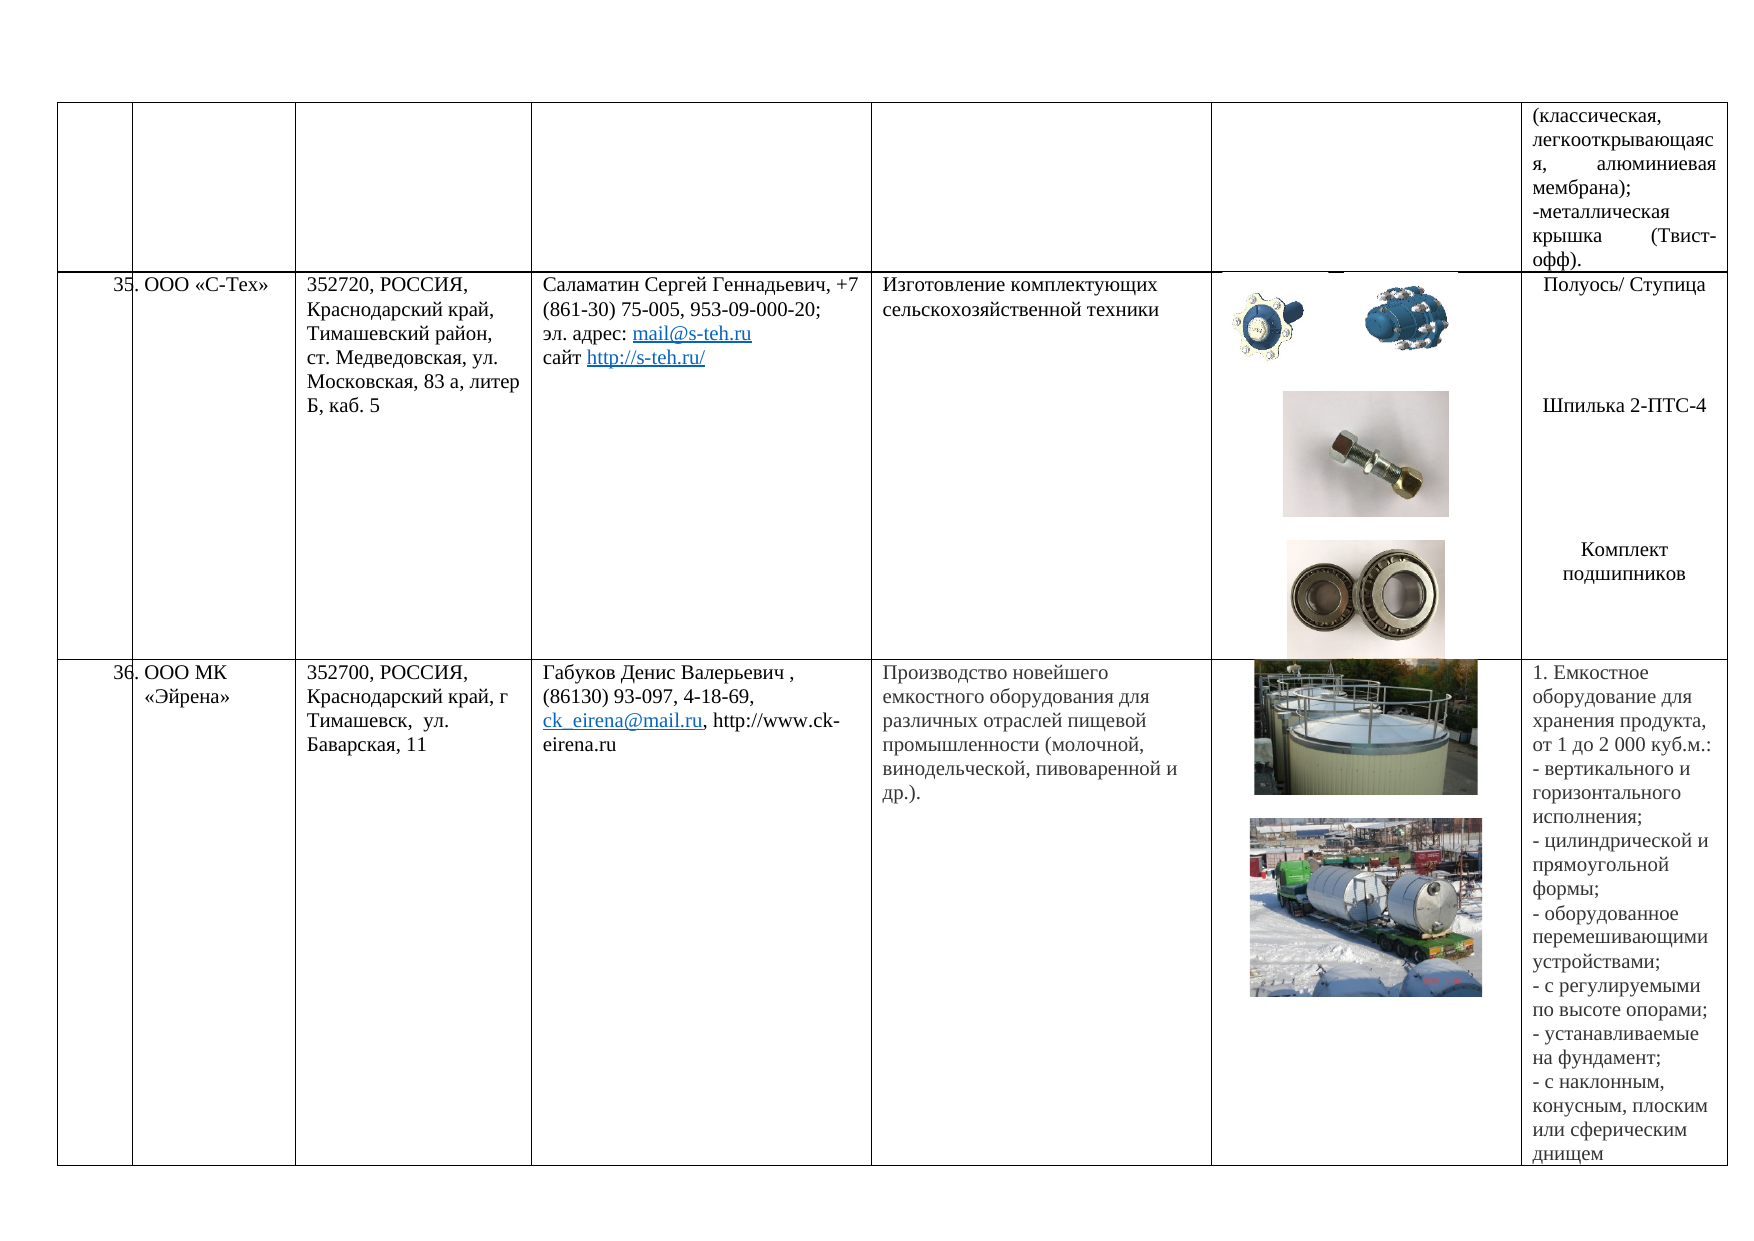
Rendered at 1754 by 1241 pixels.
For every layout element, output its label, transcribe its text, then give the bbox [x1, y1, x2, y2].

picture [1254, 540, 1478, 795]
picture [1344, 272, 1459, 368]
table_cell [1522, 103, 1727, 271]
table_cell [133, 103, 295, 271]
table_cell ООО «С-Тех» [133, 273, 295, 659]
table_cell [1212, 273, 1521, 659]
picture [1282, 391, 1449, 517]
table_cell Полуось/ Ступица Шпилька 2-ПТС-4 Комплект подшипников [1522, 273, 1727, 659]
table_cell [58, 660, 132, 1165]
picture [1249, 818, 1483, 997]
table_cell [296, 103, 531, 271]
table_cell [872, 103, 1211, 271]
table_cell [532, 660, 871, 1165]
table_cell [1212, 660, 1521, 1165]
table_cell 352720, РОССИЯ, Краснодарский край, Тимашевский район, ст. Медведовская, ул. Московская, 83 а, литер Б, каб. 5 [296, 273, 531, 659]
table_cell [58, 273, 132, 659]
table_cell [58, 103, 132, 271]
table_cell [1522, 660, 1727, 1165]
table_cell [872, 660, 1211, 1165]
table_cell Саламатин Сергей Геннадьевич, +7 (861-30) 75-005, 953-09-000-20; эл. адрес: mail@s-teh.ru сайт http://s-teh.ru/ [532, 273, 871, 659]
table_cell Изготовление комплектующих сельскохозяйственной техники [872, 273, 1211, 659]
table_cell ООО МК «Эйрена» [133, 660, 295, 1165]
picture [1222, 272, 1329, 368]
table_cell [532, 103, 871, 271]
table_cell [296, 660, 531, 1165]
table_cell [1212, 103, 1521, 271]
